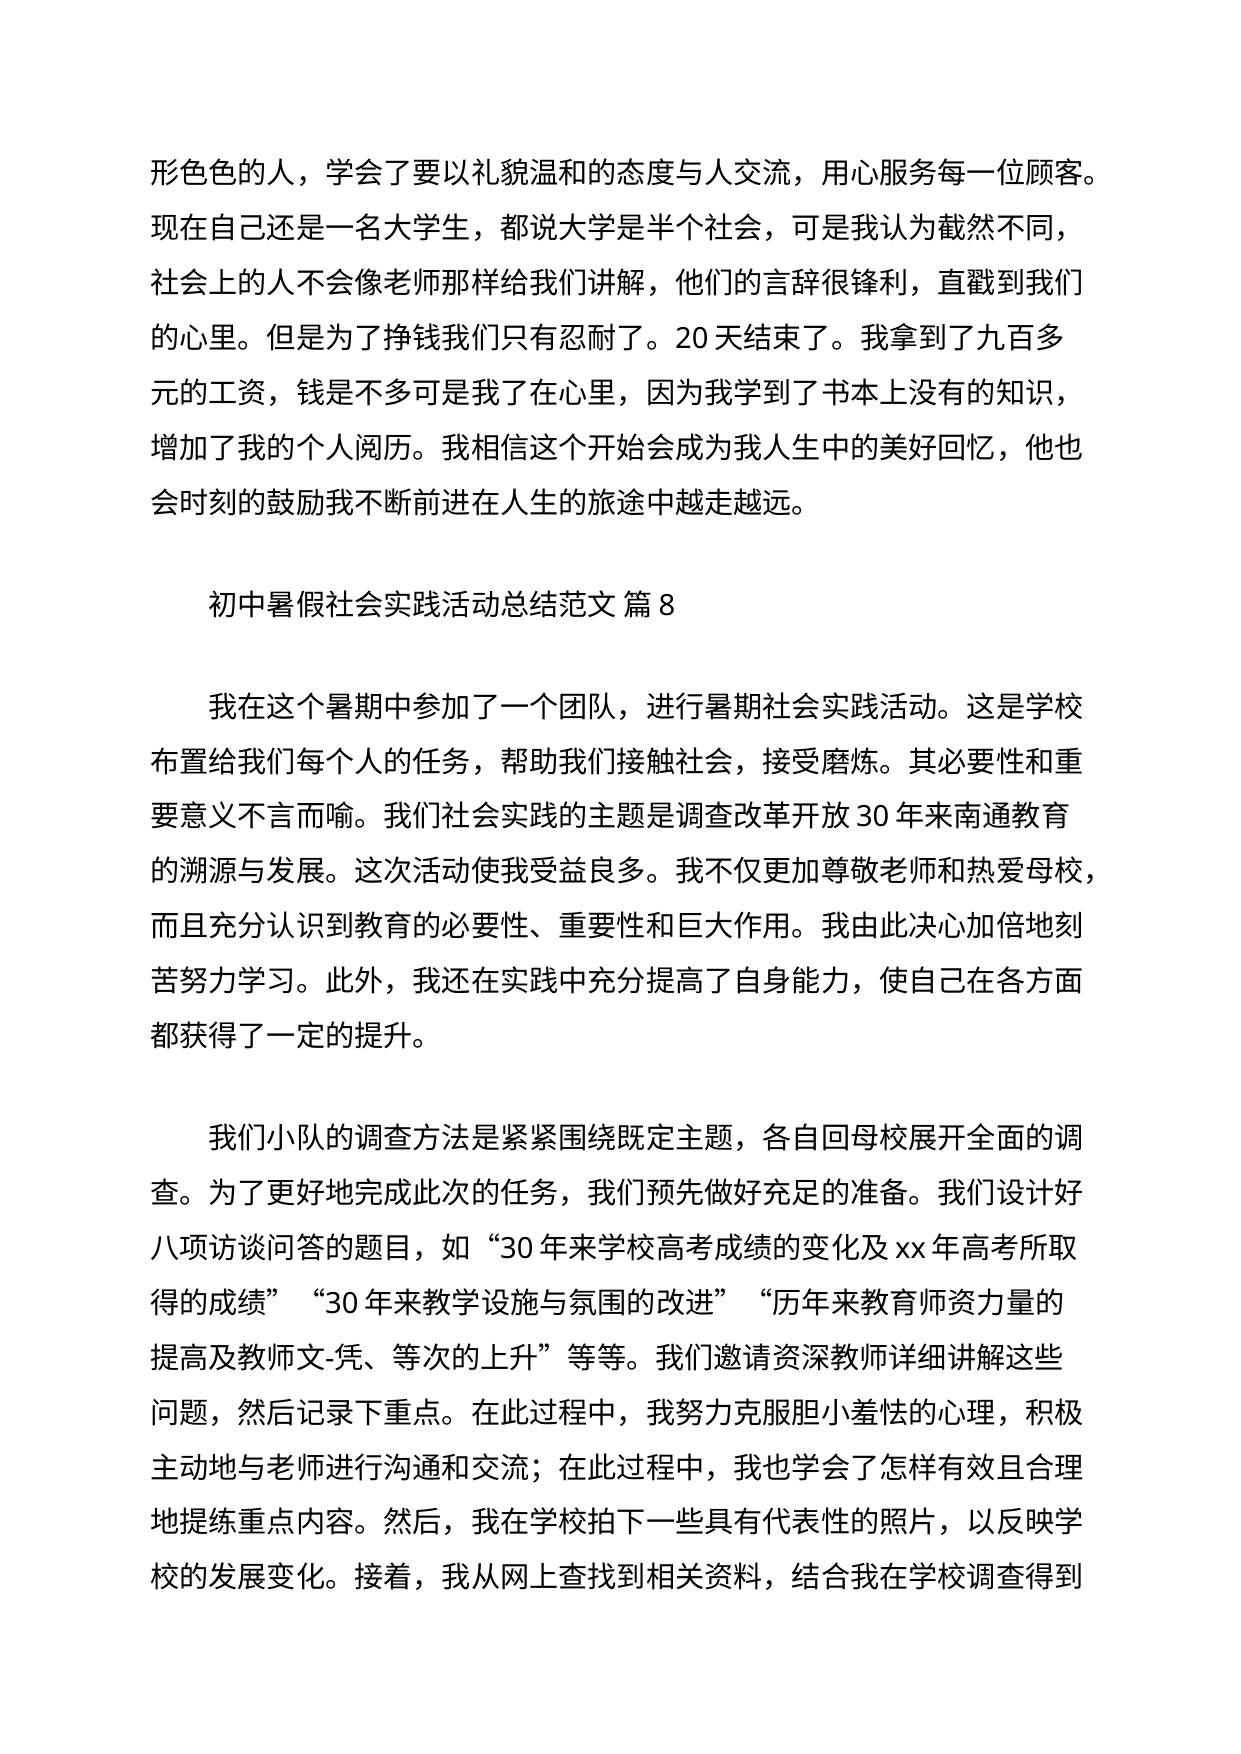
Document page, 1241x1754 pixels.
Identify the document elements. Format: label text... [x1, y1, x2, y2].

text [150, 1114, 1090, 1596]
text 我在这个暑期中参加了一个团队，进行暑期社会实践活动。这是学校布置给我们每个人的任务，帮助我们接触社会，接受磨炼。其必要性和重要意义不言而喻。我们社会实践的主题是调查改革开放30年来南通教育的溯源与发展。这次活动使我受益良多。我不仅更加尊敬老师和热爱母校，而且充分认识到教育的必要性、重要性和巨大作用。我由此决心加倍地刻苦努力学习。此外，我还在实践中充分提高了自身能力，使自己在各方面都获得了一定的提升。 [150, 683, 1090, 1055]
text 初中暑假社会实践活动总结范文 篇8 [150, 581, 1090, 624]
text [150, 150, 1090, 522]
